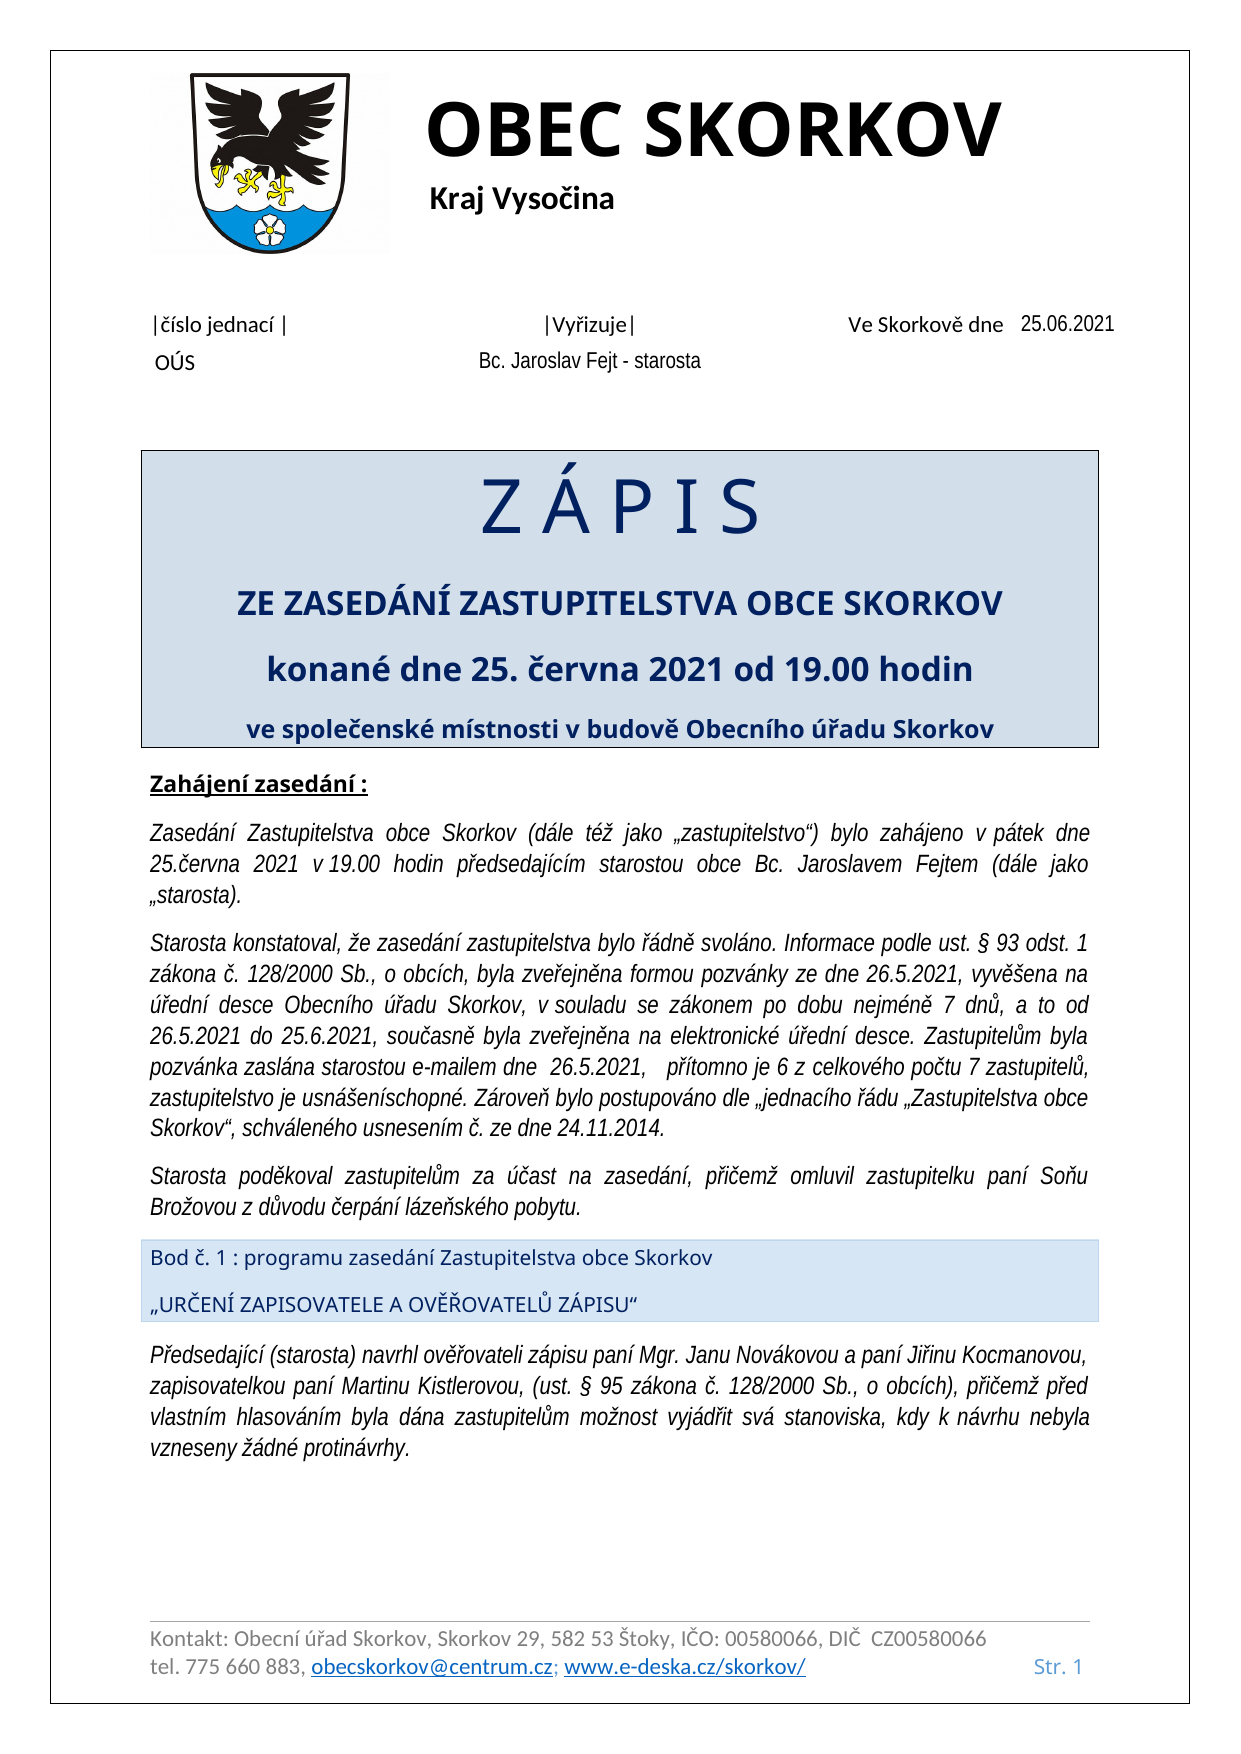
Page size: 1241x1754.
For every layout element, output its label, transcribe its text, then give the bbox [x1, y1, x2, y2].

text Z Á P I S [142, 451, 1098, 555]
text Starosta poděkoval zastupitelům za účast na zasedání, přičemž omluvil zastupitelku paní Soňu Brožovou z důvodu čerpání lázeňského pobytu. [150, 1161, 1090, 1221]
text ve společenské místnosti v budově Obecního úřadu Skorkov [142, 708, 1098, 747]
text konané dne 25. června 2021 od 19.00 hodin [142, 643, 1098, 691]
text „URČENÍ ZAPISOVATELE A OVĚŘOVATELŮ ZÁPISU“ [142, 1287, 1098, 1321]
picture [150, 73, 390, 254]
text Zasedání Zastupitelstva obce Skorkov (dále též jako „zastupitelstvo“) bylo zahájeno v pátek dne 25.června 2021 v 19.00 hodin předsedajícím starostou obce Bc. Jaroslavem Fejtem (dále jako „starosta). [150, 818, 1090, 909]
text Bod č. 1 : programu zasedání Zastupitelstva obce Skorkov [142, 1241, 1098, 1271]
text Zahájení zasedání : [150, 768, 1090, 799]
text Předsedající (starosta) navrhl ověřovateli zápisu paní Mgr. Janu Novákovou a paní Jiřinu Kocmanovou, zapisovatelkou paní Martinu Kistlerovou, (ust. § 95 zákona č. 128/2000 Sb., o obcích), přičemž před vlastním hlasováním byla dána zastupitelům možnost vyjádřit svá stanoviska, kdy k návrhu nebyla vzneseny žádné protinávrhy. [150, 1340, 1090, 1462]
text Starosta konstatoval, že zasedání zastupitelstva bylo řádně svoláno. Informace podle ust. § 93 odst. 1 zákona č. 128/2000 Sb., o obcích, byla zveřejněna formou pozvánky ze dne 26.5.2021, vyvěšena na úřední desce Obecního úřadu Skorkov, v souladu se zákonem po dobu nejméně 7 dnů, a to od 26.5.2021 do 25.6.2021, současně byla zveřejněna na elektronické úřední desce. Zastupitelům byla pozvánka zaslána starostou e-mailem dne 26.5.2021, přítomno je 6 z celkového počtu 7 zastupitelů, zastupitelstvo je usnášeníschopné. Zároveň bylo postupováno dle „jednacího řádu „Zastupitelstva obce Skorkov“, schváleného usnesením č. ze dne 24.11.2014. [150, 928, 1090, 1142]
text |číslo jednací | |Vyřizuje| Ve Skorkově dne [150, 310, 1011, 338]
text ZE ZASEDÁNÍ ZASTUPITELSTVA OBCE SKORKOV [142, 577, 1098, 626]
